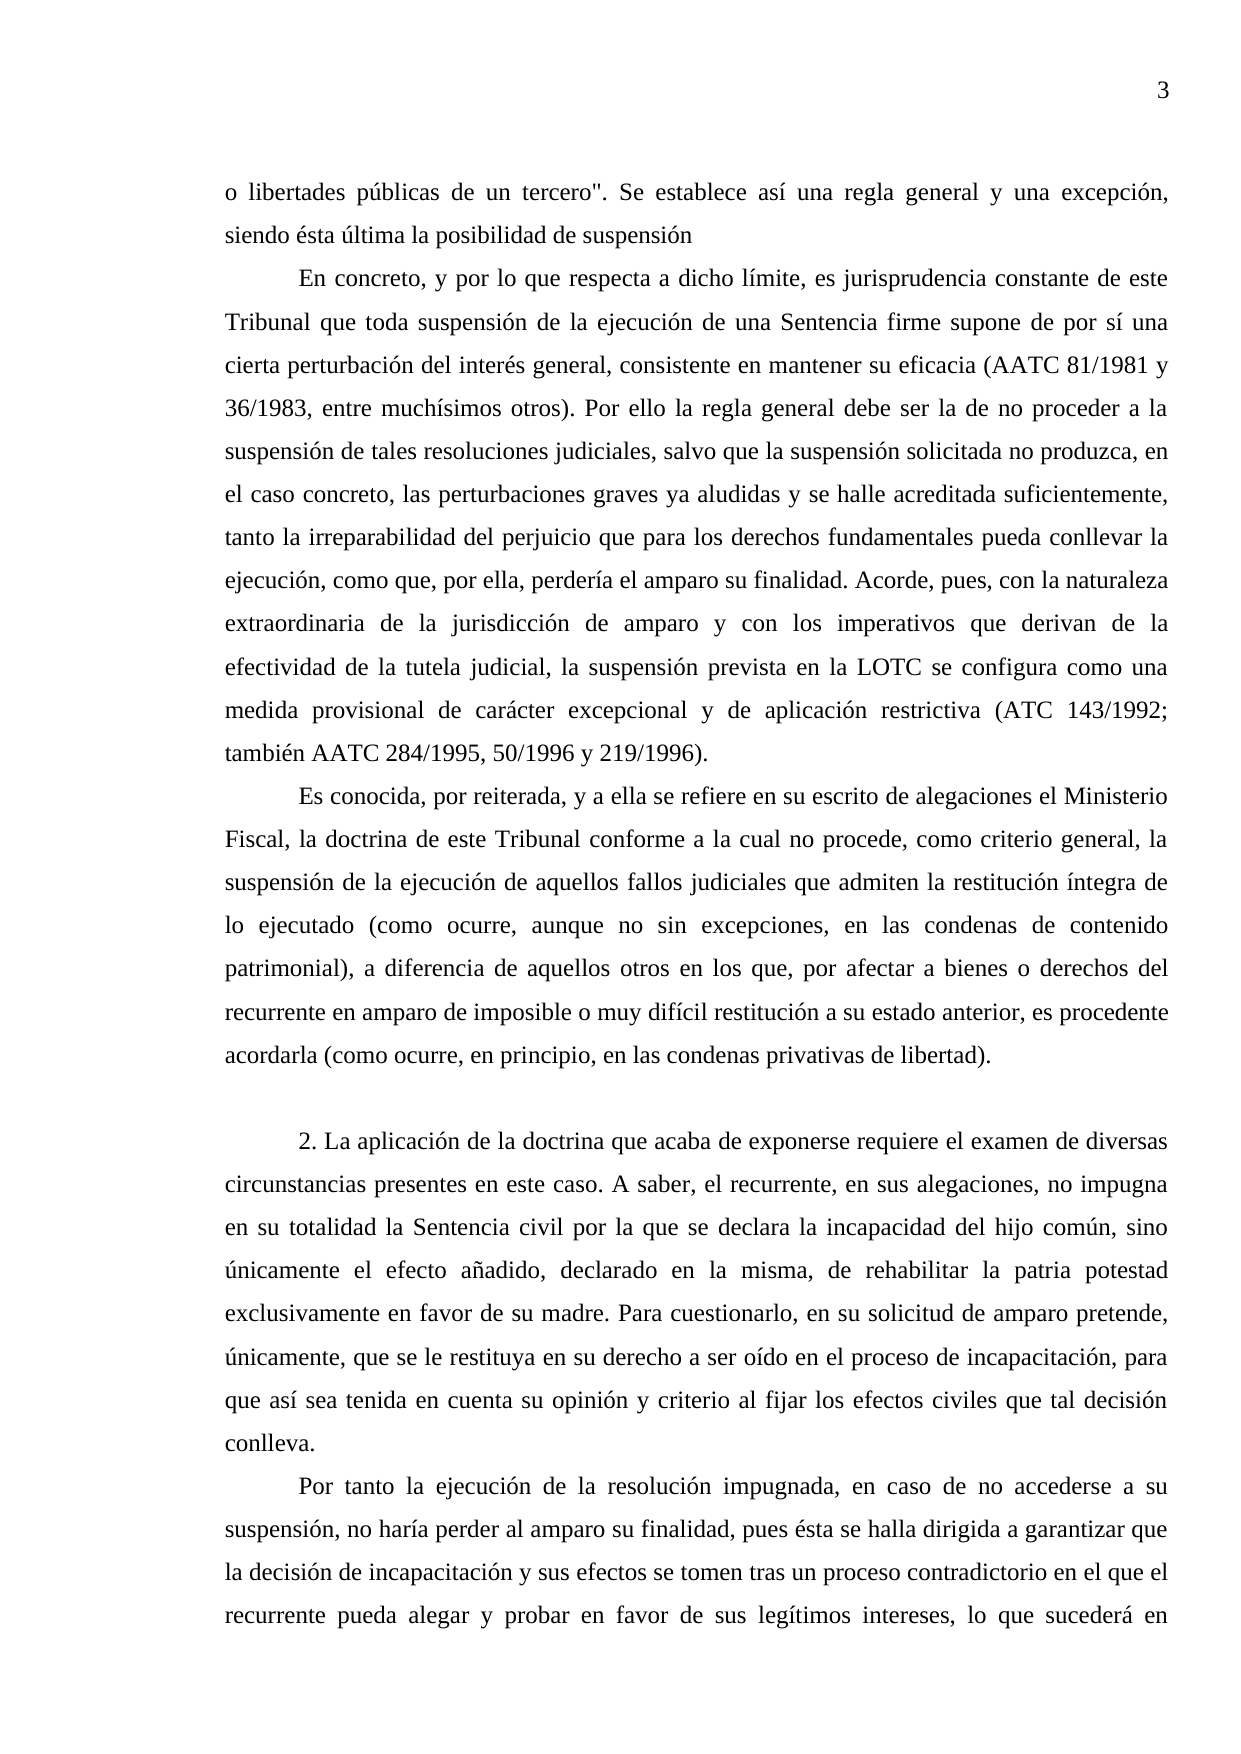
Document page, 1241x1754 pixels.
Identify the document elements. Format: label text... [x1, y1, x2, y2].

text 2. La aplicación de la doctrina que acaba de exponerse requiere el examen de diversas circunstancias presentes en este caso. A saber, el recurrente, en sus alegaciones, no impugna en su totalidad la Sentencia civil por la que se declara la incapacidad del hijo común, sino únicamente el efecto añadido, declarado en la misma, de rehabilitar la patria potestad exclusivamente en favor de su madre. Para cuestionarlo, en su solicitud de amparo pretende, únicamente, que se le restituya en su derecho a ser oído en el proceso de incapacitación, para que así sea tenida en cuenta su opinión y criterio al fijar los efectos civiles que tal decisión conlleva. [224, 1126, 1169, 1457]
text Es conocida, por reiterada, y a ella se refiere en su escrito de alegaciones el Ministerio Fiscal, la doctrina de este Tribunal conforme a la cual no procede, como criterio general, la suspensión de la ejecución de aquellos fallos judiciales que admiten la restitución íntegra de lo ejecutado (como ocurre, aunque no sin excepciones, en las condenas de contenido patrimonial), a diferencia de aquellos otros en los que, por afectar a bienes o derechos del recurrente en amparo de imposible o muy difícil restitución a su estado anterior, es procedente acordarla (como ocurre, en principio, en las condenas privativas de libertad). [224, 781, 1169, 1068]
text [224, 177, 1169, 249]
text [224, 1471, 1169, 1629]
text En concreto, y por lo que respecta a dicho límite, es jurisprudencia constante de este Tribunal que toda suspensión de la ejecución de una Sentencia firme supone de por sí una cierta perturbación del interés general, consistente en mantener su eficacia (AATC 81/1981 y 36/1983, entre muchísimos otros). Por ello la regla general debe ser la de no proceder a la suspensión de tales resoluciones judiciales, salvo que la suspensión solicitada no produzca, en el caso concreto, las perturbaciones graves ya aludidas y se halle acreditada suficientemente, tanto la irreparabilidad del perjuicio que para los derechos fundamentales pueda conllevar la ejecución, como que, por ella, perdería el amparo su finalidad. Acorde, pues, con la naturaleza extraordinaria de la jurisdicción de amparo y con los imperativos que derivan de la efectividad de la tutela judicial, la suspensión prevista en la LOTC se configura como una medida provisional de carácter excepcional y de aplicación restrictiva (ATC 143/1992; también AATC 284/1995, 50/1996 y 219/1996). [224, 263, 1169, 767]
